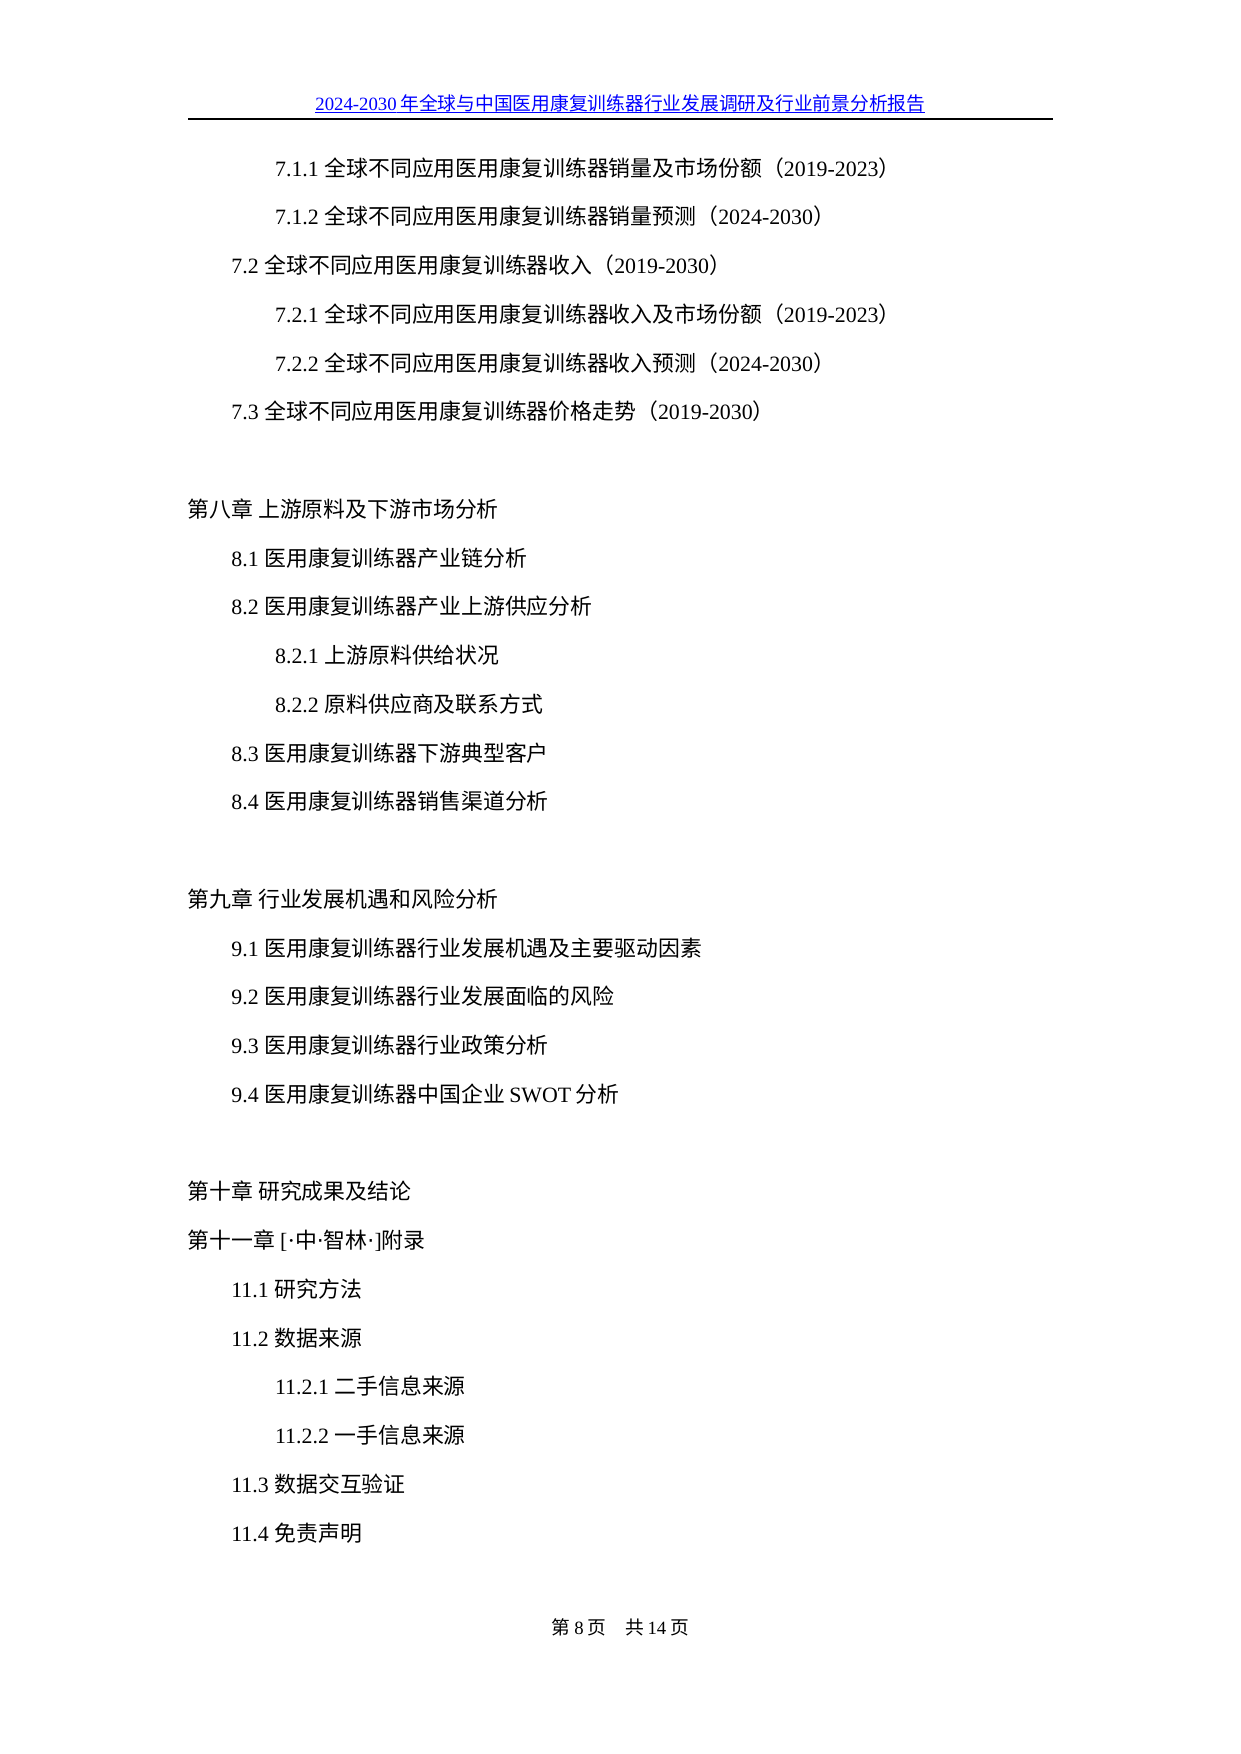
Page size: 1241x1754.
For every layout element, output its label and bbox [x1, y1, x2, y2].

text [187, 150, 1053, 1548]
